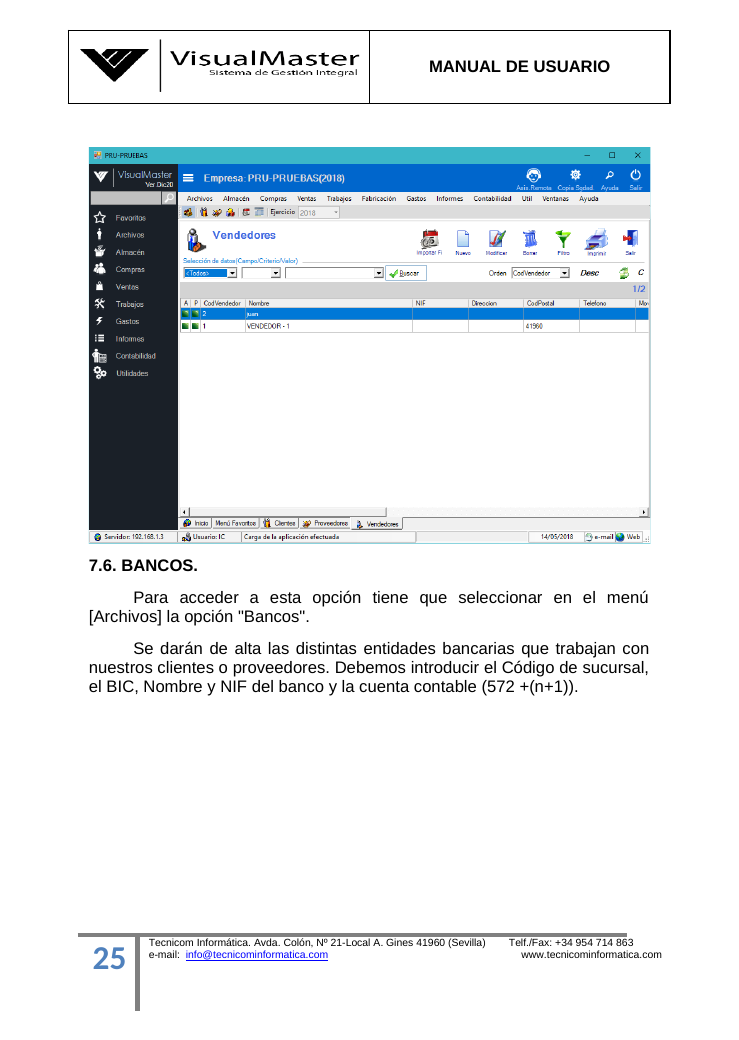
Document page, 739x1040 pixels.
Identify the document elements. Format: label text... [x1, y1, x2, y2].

text Para acceder a esta opción tiene que seleccionar en el menú [Archivos] la opción "Bancos". [89, 588, 649, 626]
picture [73, 35, 366, 98]
text Se darán de alta las distintas entidades bancarias que trabajan con nuestros clientes o proveedores. Debemos introducir el Código de sucursal, el BIC, Nombre y NIF del banco y la cuenta contable (572 +(n+1)). [89, 639, 649, 696]
picture [88, 147, 651, 544]
subtitle 7.6. BANCOS. [89, 556, 649, 575]
